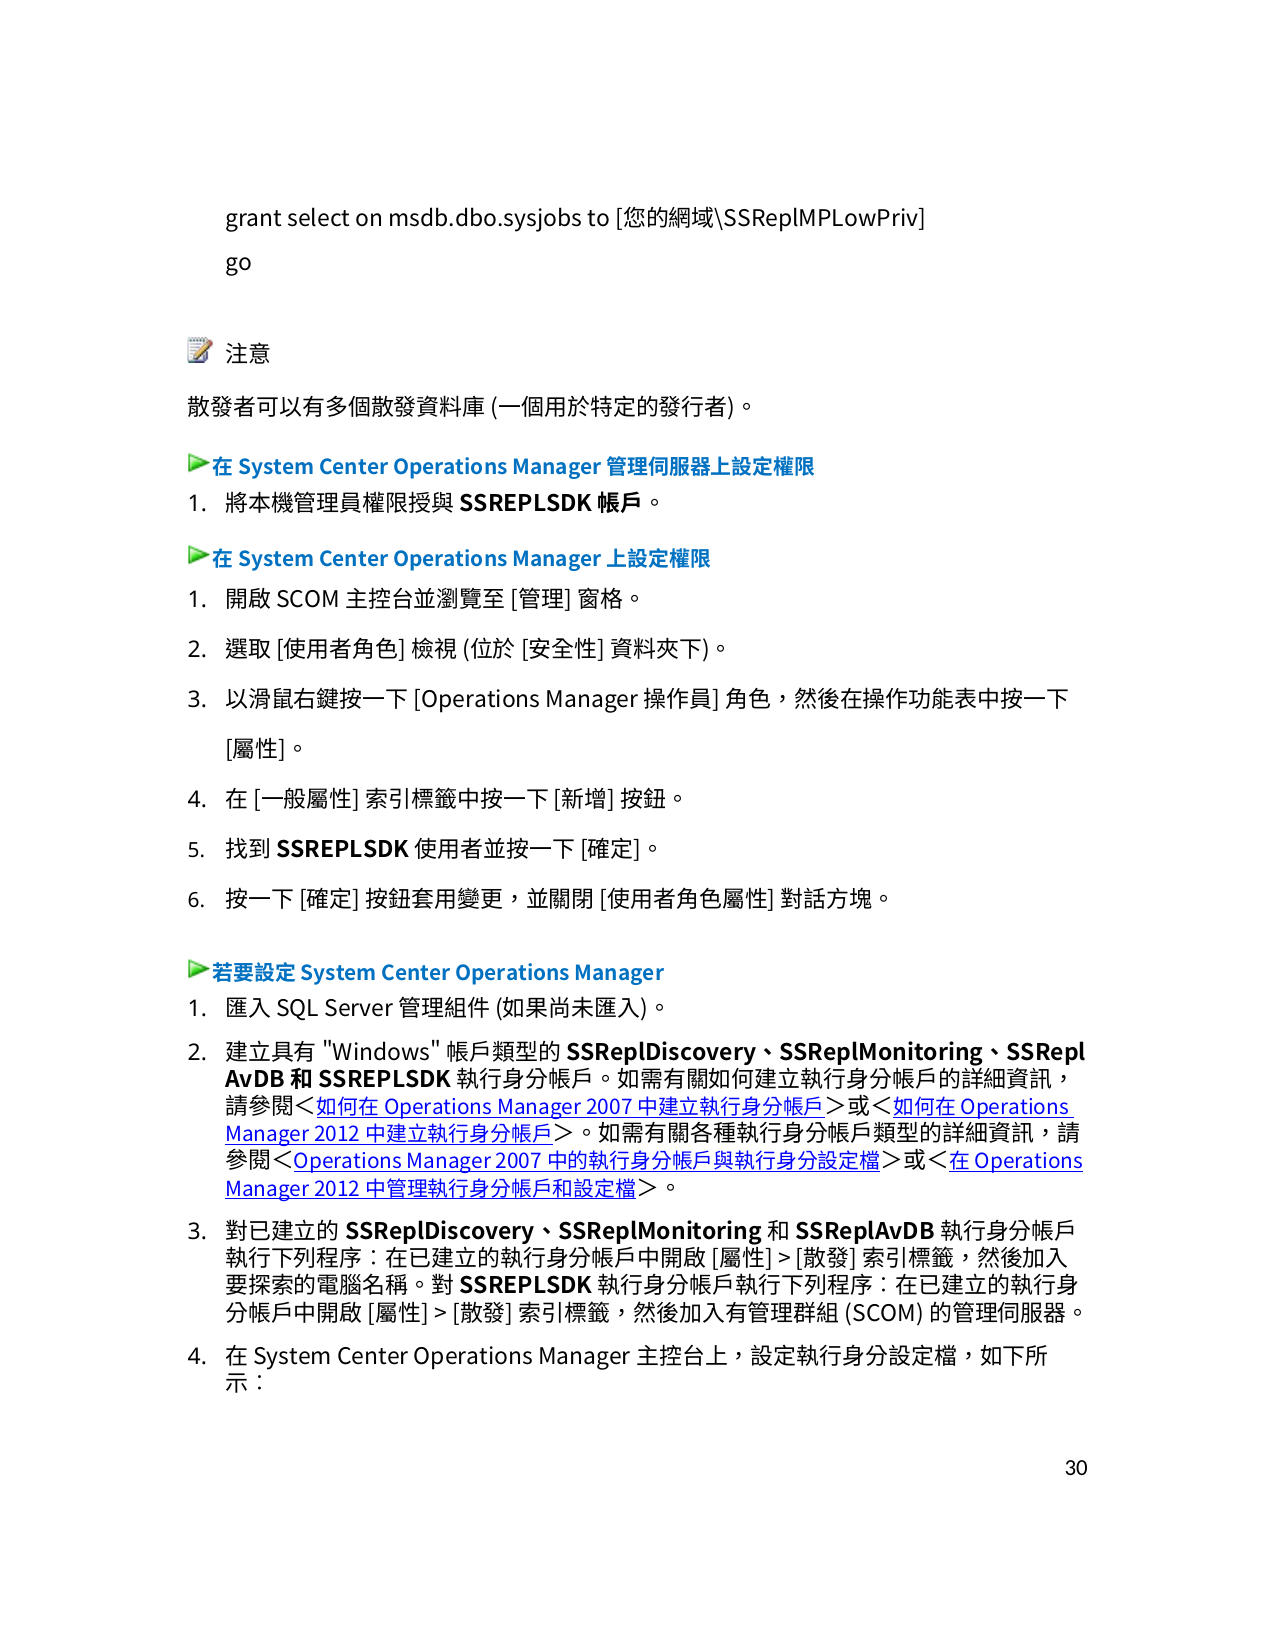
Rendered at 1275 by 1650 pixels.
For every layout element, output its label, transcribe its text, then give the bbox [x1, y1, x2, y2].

list 找到 SSREPLSDK 使用者並按一下 [確定]。 [187, 831, 1087, 864]
picture [187, 541, 213, 567]
list 建立具有 "Windows" 帳戶類型的 SSReplDiscovery、SSReplMonitoring、SSReplAvDB 和 SSREPLSDK 執行身分帳戶。如需有關如何建立執行身分帳戶的詳細資訊，請參閱＜如何在 Operations Manager 2007 中建立執行身分帳戶＞或＜如何在 Operations Manager 2012 中建立執行身分帳戶＞。如需有關各種執行身分帳戶類型的詳細資訊，請參閱＜Operations Manager 2007 中的執行身分帳戶與執行身分設定檔＞或＜在 Operations Manager 2012 中管理執行身分帳戶和設定檔＞。 [187, 1039, 1087, 1201]
text 散發者可以有多個散發資料庫 (一個用於特定的發行者)。 [187, 389, 1087, 422]
list 以滑鼠右鍵按一下 [Operations Manager 操作員] 角色，然後在操作功能表中按一下 [屬性]。 [187, 681, 1087, 764]
text 注意 [187, 336, 1087, 369]
list 對已建立的 SSReplDiscovery、SSReplMonitoring 和 SSReplAvDB 執行身分帳戶執行下列程序︰在已建立的執行身分帳戶中開啟 [屬性] > [散發] 索引標籤，然後加入要探索的電腦名稱。對 SSREPLSDK 執行身分帳戶執行下列程序︰在已建立的執行身分帳戶中開啟 [屬性] > [散發] 索引標籤，然後加入有管理群組 (SCOM) 的管理伺服器。 [187, 1218, 1087, 1326]
list 按一下 [確定] 按鈕套用變更，並關閉 [使用者角色屬性] 對話方塊。 [187, 881, 1087, 914]
subtitle 在 System Center Operations Manager 管理伺服器上設定權限 [187, 450, 1087, 481]
list go [225, 249, 1087, 276]
subtitle 在 System Center Operations Manager 上設定權限 [187, 541, 1087, 572]
list 在 [一般屬性] 索引標籤中按一下 [新增] 按鈕。 [187, 781, 1087, 814]
picture [187, 449, 213, 475]
list 選取 [使用者角色] 檢視 (位於 [安全性] 資料夾下)。 [187, 631, 1087, 664]
list grant select on msdb.dbo.sysjobs to [您的網域\SSReplMPLowPriv] [225, 205, 1087, 232]
list 在 System Center Operations Manager 主控台上，設定執行身分設定檔，如下所示︰ [187, 1343, 1087, 1397]
list 將本機管理員權限授與 SSREPLSDK 帳戶。 [187, 489, 1087, 516]
list 開啟 SCOM 主控台並瀏覽至 [管理] 窗格。 [187, 581, 1087, 614]
subtitle 若要設定 System Center Operations Manager [187, 955, 1087, 986]
picture [187, 955, 213, 981]
list 匯入 SQL Server 管理組件 (如果尚未匯入)。 [187, 995, 1087, 1022]
picture [187, 337, 226, 363]
